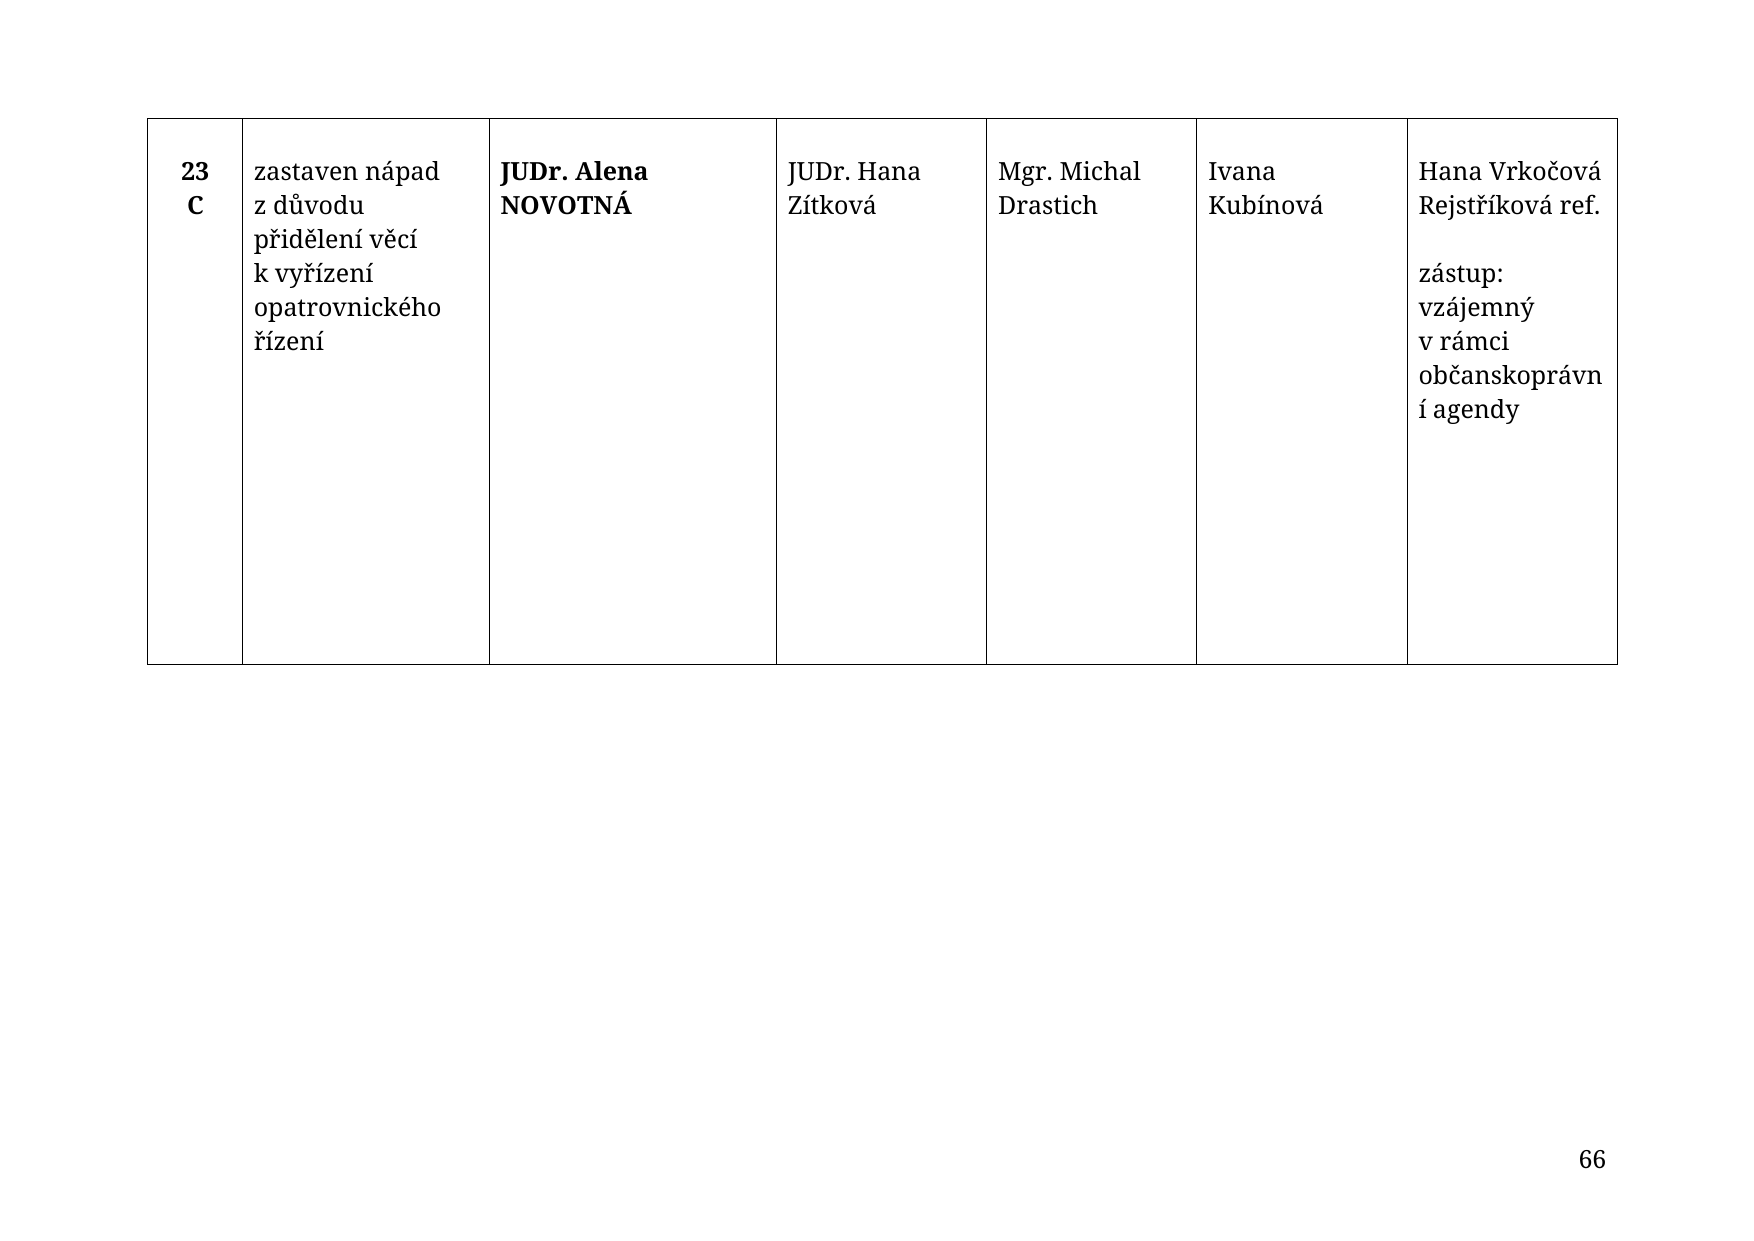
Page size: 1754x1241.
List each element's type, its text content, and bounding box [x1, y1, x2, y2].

table_cell Ivana Kubínová [1197, 119, 1407, 664]
table_cell zastaven nápad z důvodu přidělení věcí k vyřízení opatrovnického řízení [243, 119, 489, 664]
table_cell Mgr. Michal Drastich [987, 119, 1196, 664]
table_cell Hana Vrkočová Rejstříková ref. zástup: vzájemný v rámci občanskoprávní agendy [1408, 119, 1617, 664]
table_cell JUDr. Hana Zítková [777, 119, 986, 664]
table_cell 23 C [148, 119, 242, 664]
table_cell JUDr. Alena NOVOTNÁ [490, 119, 776, 664]
